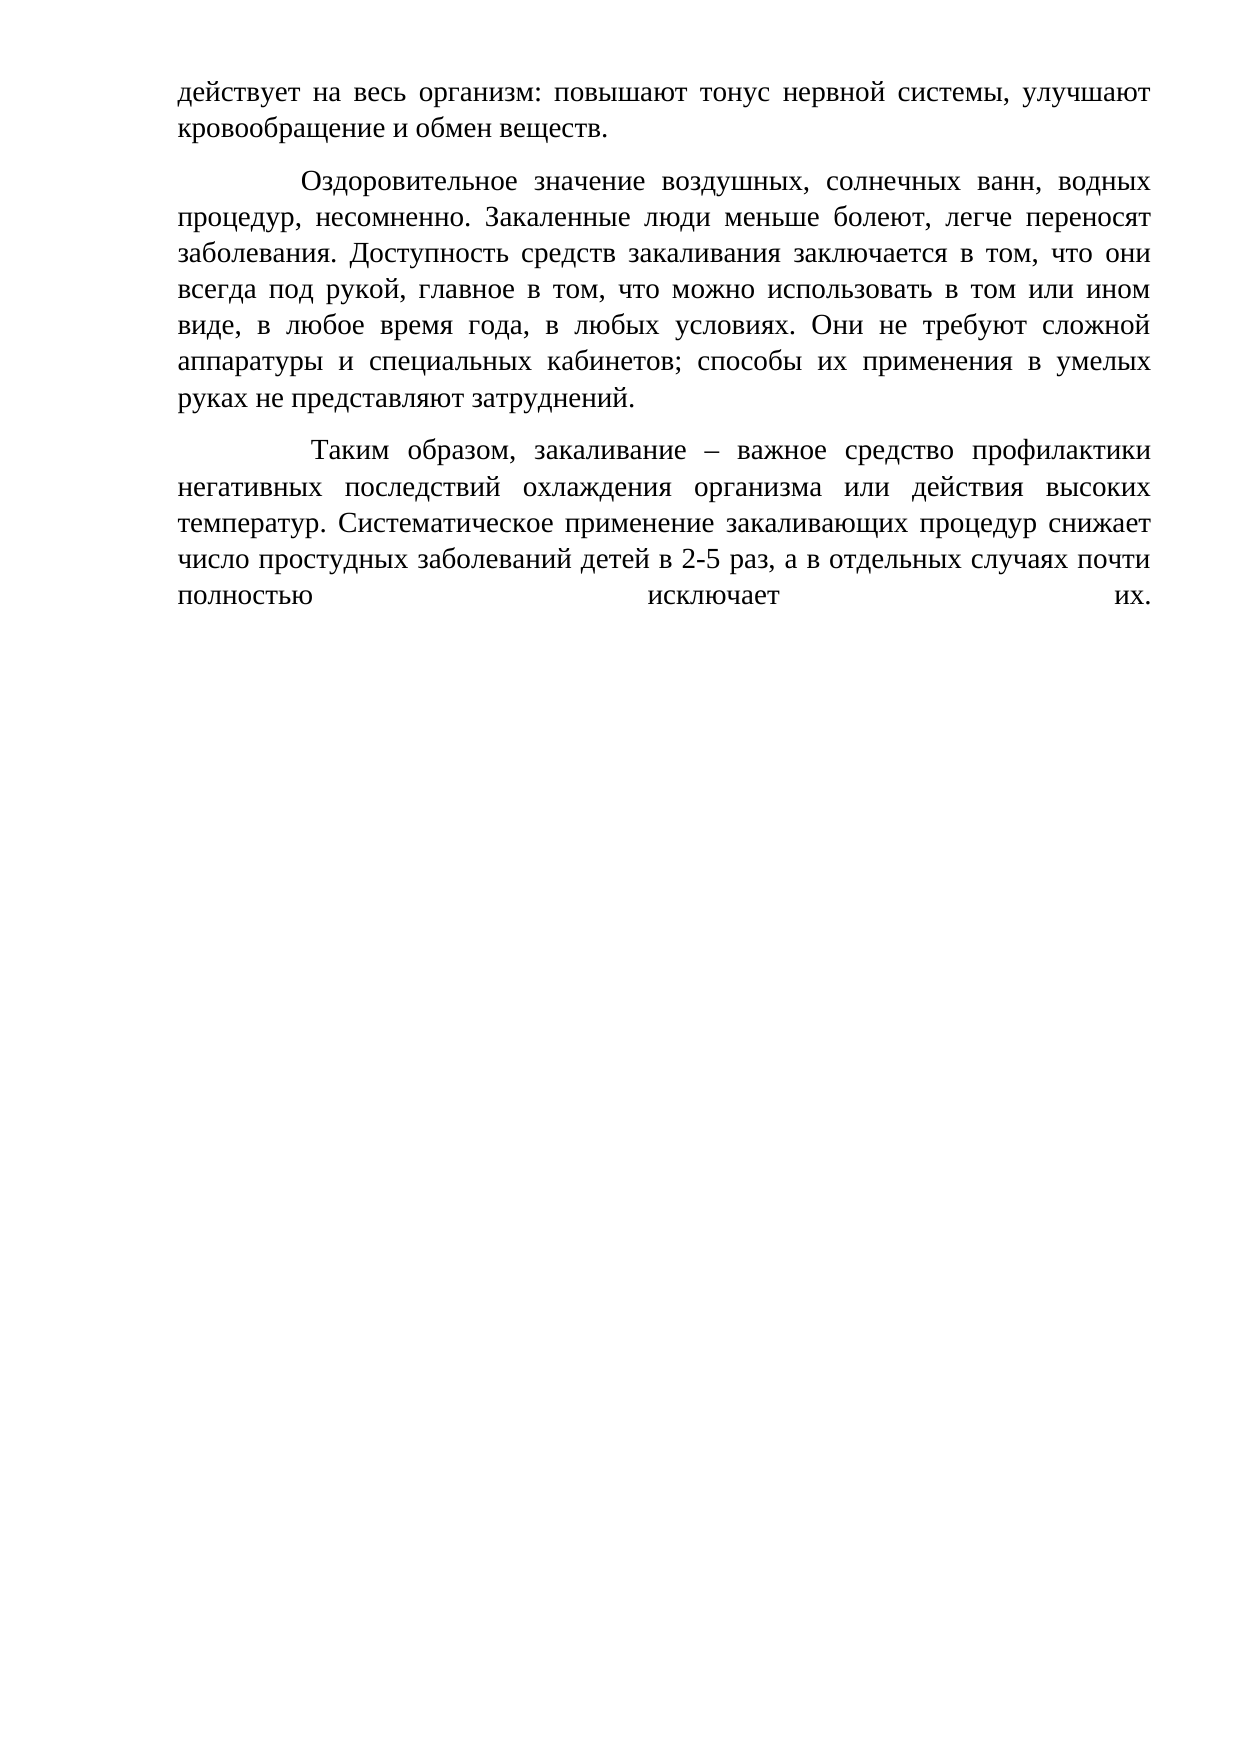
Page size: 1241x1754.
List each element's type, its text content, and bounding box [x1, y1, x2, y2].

text Таким образом, закаливание – важное средство профилактики негативных последствий охлаждения организма или действия высоких температур. Систематическое применение закаливающих процедур снижает число простудных заболеваний детей в 2-5 раз, а в отдельных случаях почти полностью исключает их. [177, 432, 1152, 641]
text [177, 74, 1152, 143]
text Оздоровительное значение воздушных, солнечных ванн, водных процедур, несомненно. Закаленные люди меньше болеют, легче переносят заболевания. Доступность средств закаливания заключается в том, что они всегда под рукой, главное в том, что можно использовать в том или ином виде, в любое время года, в любых условиях. Они не требуют сложной аппаратуры и специальных кабинетов; способы их применения в умелых руках не представляют затруднений. [177, 163, 1152, 413]
